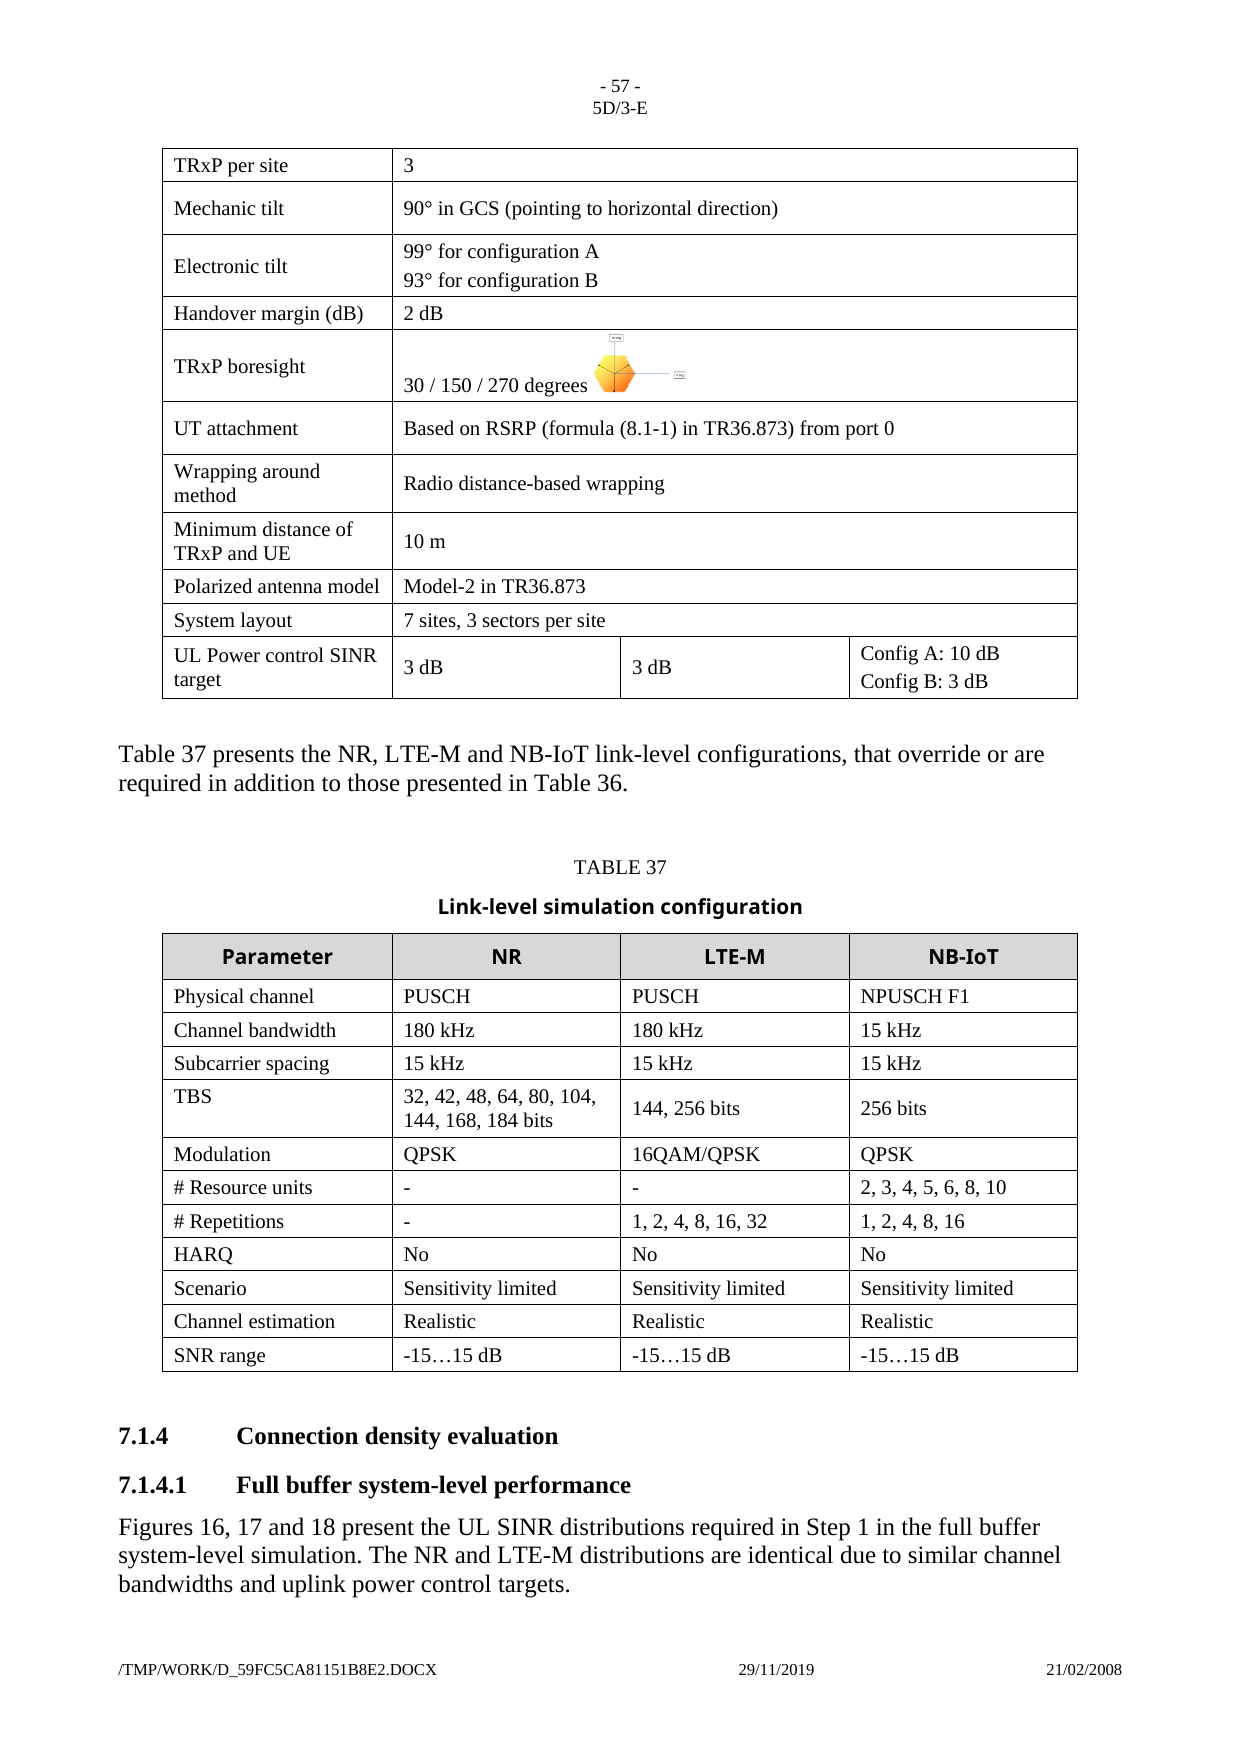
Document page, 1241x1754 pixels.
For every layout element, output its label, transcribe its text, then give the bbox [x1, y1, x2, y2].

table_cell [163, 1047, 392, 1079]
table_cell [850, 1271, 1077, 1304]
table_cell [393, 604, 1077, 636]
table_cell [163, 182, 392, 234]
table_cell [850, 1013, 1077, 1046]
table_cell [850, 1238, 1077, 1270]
text Figures 16, 17 and 18 present the UL SINR distributions required in Step 1 in the full buffer system-level simulation. The NR and LTE-M distributions are identical due to similar channel bandwidths and uplink power control targets. [118, 1512, 1122, 1598]
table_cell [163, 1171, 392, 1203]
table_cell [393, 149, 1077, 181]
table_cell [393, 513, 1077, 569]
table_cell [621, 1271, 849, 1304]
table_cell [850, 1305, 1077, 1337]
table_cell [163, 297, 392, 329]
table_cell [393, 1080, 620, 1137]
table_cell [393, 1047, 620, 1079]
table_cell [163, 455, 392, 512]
text Table 37 [118, 855, 1122, 879]
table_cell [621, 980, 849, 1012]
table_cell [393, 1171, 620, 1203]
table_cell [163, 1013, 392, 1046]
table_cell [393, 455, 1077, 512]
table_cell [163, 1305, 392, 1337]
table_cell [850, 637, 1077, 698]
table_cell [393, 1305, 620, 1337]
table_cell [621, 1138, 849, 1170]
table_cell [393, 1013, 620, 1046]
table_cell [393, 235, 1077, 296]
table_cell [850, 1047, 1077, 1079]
picture [593, 334, 686, 393]
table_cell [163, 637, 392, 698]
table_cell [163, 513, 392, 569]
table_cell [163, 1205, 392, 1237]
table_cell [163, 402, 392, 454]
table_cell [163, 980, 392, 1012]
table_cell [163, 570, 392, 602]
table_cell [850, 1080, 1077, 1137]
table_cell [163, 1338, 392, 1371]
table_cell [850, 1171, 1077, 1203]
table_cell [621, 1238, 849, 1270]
title Link-level simulation configuration [118, 892, 1122, 920]
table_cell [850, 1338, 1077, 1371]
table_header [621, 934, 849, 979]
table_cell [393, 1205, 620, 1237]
subtitle 7.1.4 Connection density evaluation [118, 1421, 1122, 1449]
subtitle 7.1.4.1 Full buffer system-level performance [118, 1470, 1122, 1499]
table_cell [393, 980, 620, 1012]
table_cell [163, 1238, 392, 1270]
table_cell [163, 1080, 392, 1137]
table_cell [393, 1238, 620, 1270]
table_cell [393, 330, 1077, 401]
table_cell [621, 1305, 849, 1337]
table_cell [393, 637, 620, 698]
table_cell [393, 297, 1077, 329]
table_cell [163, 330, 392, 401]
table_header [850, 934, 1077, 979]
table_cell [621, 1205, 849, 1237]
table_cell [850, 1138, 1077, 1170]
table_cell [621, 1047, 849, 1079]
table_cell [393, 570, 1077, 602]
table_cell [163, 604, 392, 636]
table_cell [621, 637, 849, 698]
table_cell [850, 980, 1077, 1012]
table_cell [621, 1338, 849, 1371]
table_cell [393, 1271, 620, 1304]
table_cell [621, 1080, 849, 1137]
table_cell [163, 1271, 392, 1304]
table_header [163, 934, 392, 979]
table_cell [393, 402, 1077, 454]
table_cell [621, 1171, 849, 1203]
text Table 37 presents the NR, LTE-M and NB-IoT link-level configurations, that override or are required in addition to those presented in Table 36. [118, 739, 1122, 797]
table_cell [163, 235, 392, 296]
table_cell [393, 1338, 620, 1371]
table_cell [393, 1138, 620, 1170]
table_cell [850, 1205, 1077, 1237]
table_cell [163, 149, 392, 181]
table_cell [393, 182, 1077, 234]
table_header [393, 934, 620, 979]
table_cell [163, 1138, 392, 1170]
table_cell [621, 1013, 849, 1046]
